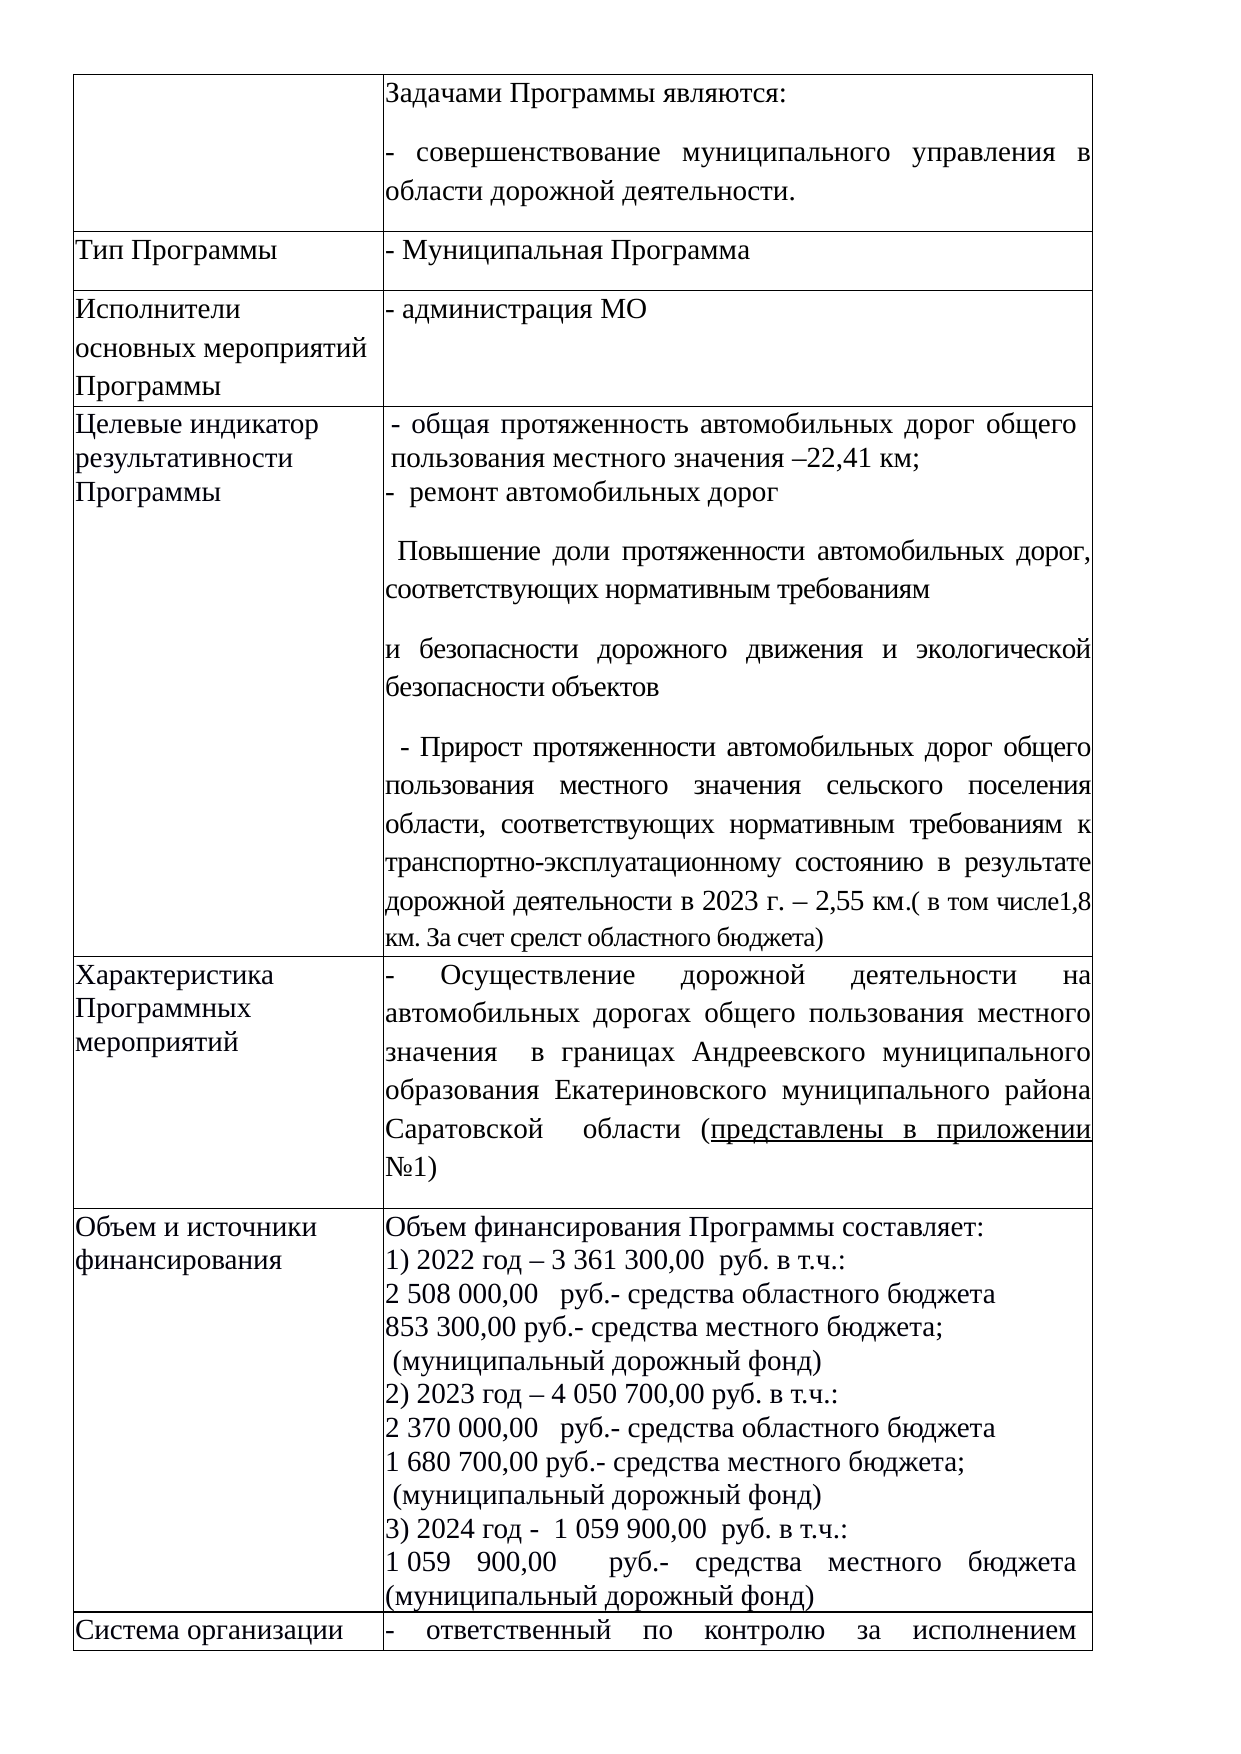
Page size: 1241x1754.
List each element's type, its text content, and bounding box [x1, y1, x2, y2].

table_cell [384, 1613, 1092, 1649]
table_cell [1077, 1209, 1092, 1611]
table_cell - Осуществление дорожной деятельности на автомобильных дорогах общего пользования местного значения в границах Андреевского муниципального образования Екатериновского муниципального района Саратовской области (представлены в приложении №1) [384, 957, 1092, 1208]
table_cell Целевые индикатор результативности Программы [74, 407, 383, 956]
table_cell Система организации контроля за исполнением мероприятий Программы [74, 1613, 383, 1649]
table_cell Тип Программы [74, 232, 383, 290]
table_cell Объем и источники финансирования [74, 1209, 383, 1611]
table_cell Характеристика Программных мероприятий [74, 957, 383, 1208]
table_cell - Муниципальная Программа [384, 232, 1092, 290]
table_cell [384, 75, 1092, 231]
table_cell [74, 75, 383, 231]
table_cell - администрация МО [384, 291, 1092, 406]
table_cell - общая протяженность автомобильных дорог общего пользования местного значения –22,41 км; - ремонт автомобильных дорог Повышение доли протяженности автомобильных дорог, соответствующих нормативным требованиям и безопасности дорожного движения и экологической безопасности объектов - Прирост протяженности автомобильных дорог общего пользования местного значения сельского поселения области, соответствующих нормативным требованиям к транспортно-эксплуатационному состоянию в результате дорожной деятельности в 2023 г. – 2,55 км.( в том числе1,8 км. За счет срелст областного бюджета) [384, 407, 1092, 956]
table_cell Исполнители основных мероприятий Программы [74, 291, 383, 406]
